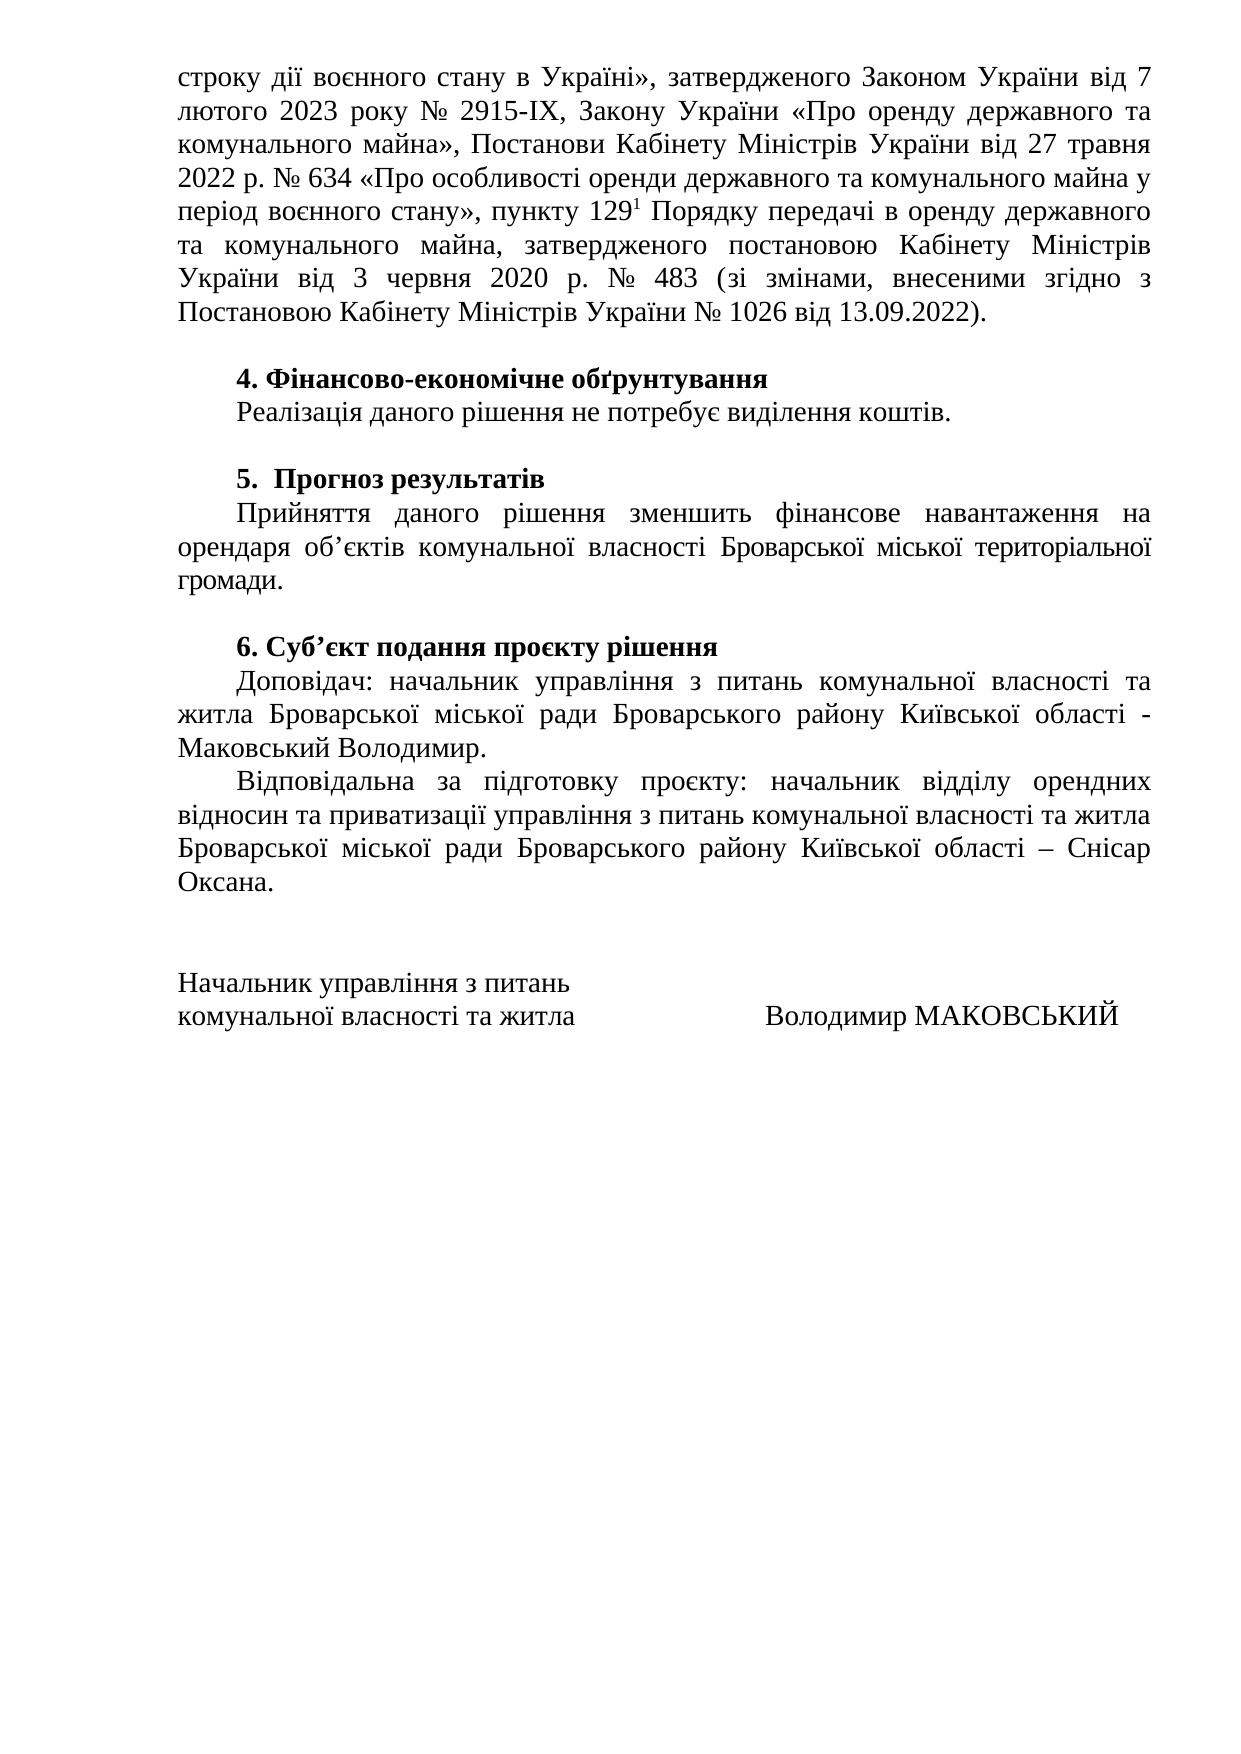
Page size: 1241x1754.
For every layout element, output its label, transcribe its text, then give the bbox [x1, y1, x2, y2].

text Начальник управління з питань [177, 965, 1152, 998]
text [177, 59, 1152, 327]
text 6. Суб’єкт подання проєкту рішення [177, 629, 1152, 663]
text Реалізація даного рішення не потребує виділення коштів. [177, 394, 1152, 428]
text комунальної власності та житла Володимир МАКОВСЬКИЙ [177, 998, 1152, 1032]
text Відповідальна за підготовку проєкту: начальник відділу орендних відносин та приватизації управління з питань комунальної власності та житла Броварської міської ради Броварського району Київської області – Снісар Оксана. [177, 763, 1152, 898]
text Прийняття даного рішення зменшить фінансове навантаження на орендаря об’єктів комунальної власності Броварської міської територіальної громади. [177, 495, 1152, 596]
text Доповідач: начальник управління з питань комунальної власності та житла Броварської міської ради Броварського району Київської області - Маковський Володимир. [177, 663, 1152, 763]
text 4. Фінансово-економічне обґрунтування [177, 361, 1152, 394]
list Прогноз результатів [236, 462, 1152, 495]
